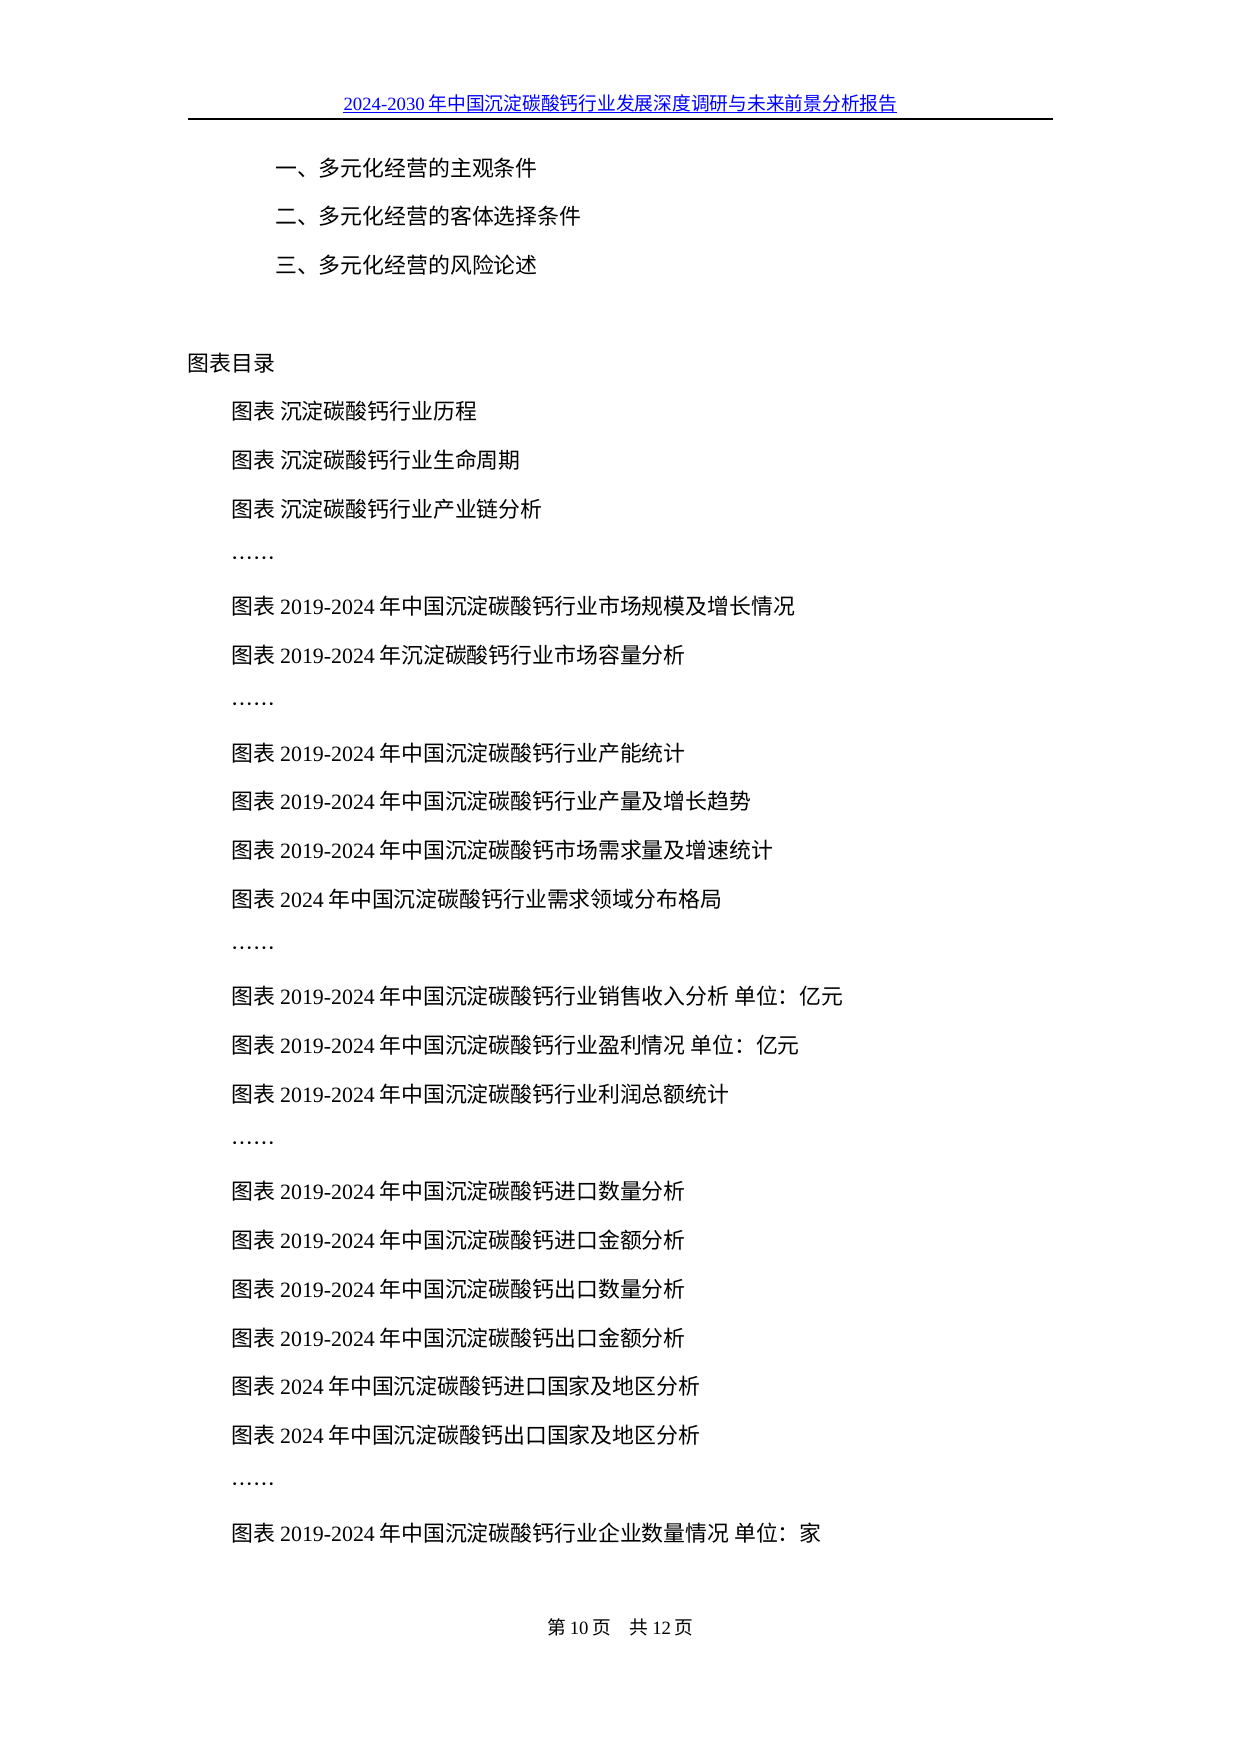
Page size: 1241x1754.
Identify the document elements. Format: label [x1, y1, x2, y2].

text [187, 150, 1053, 1548]
